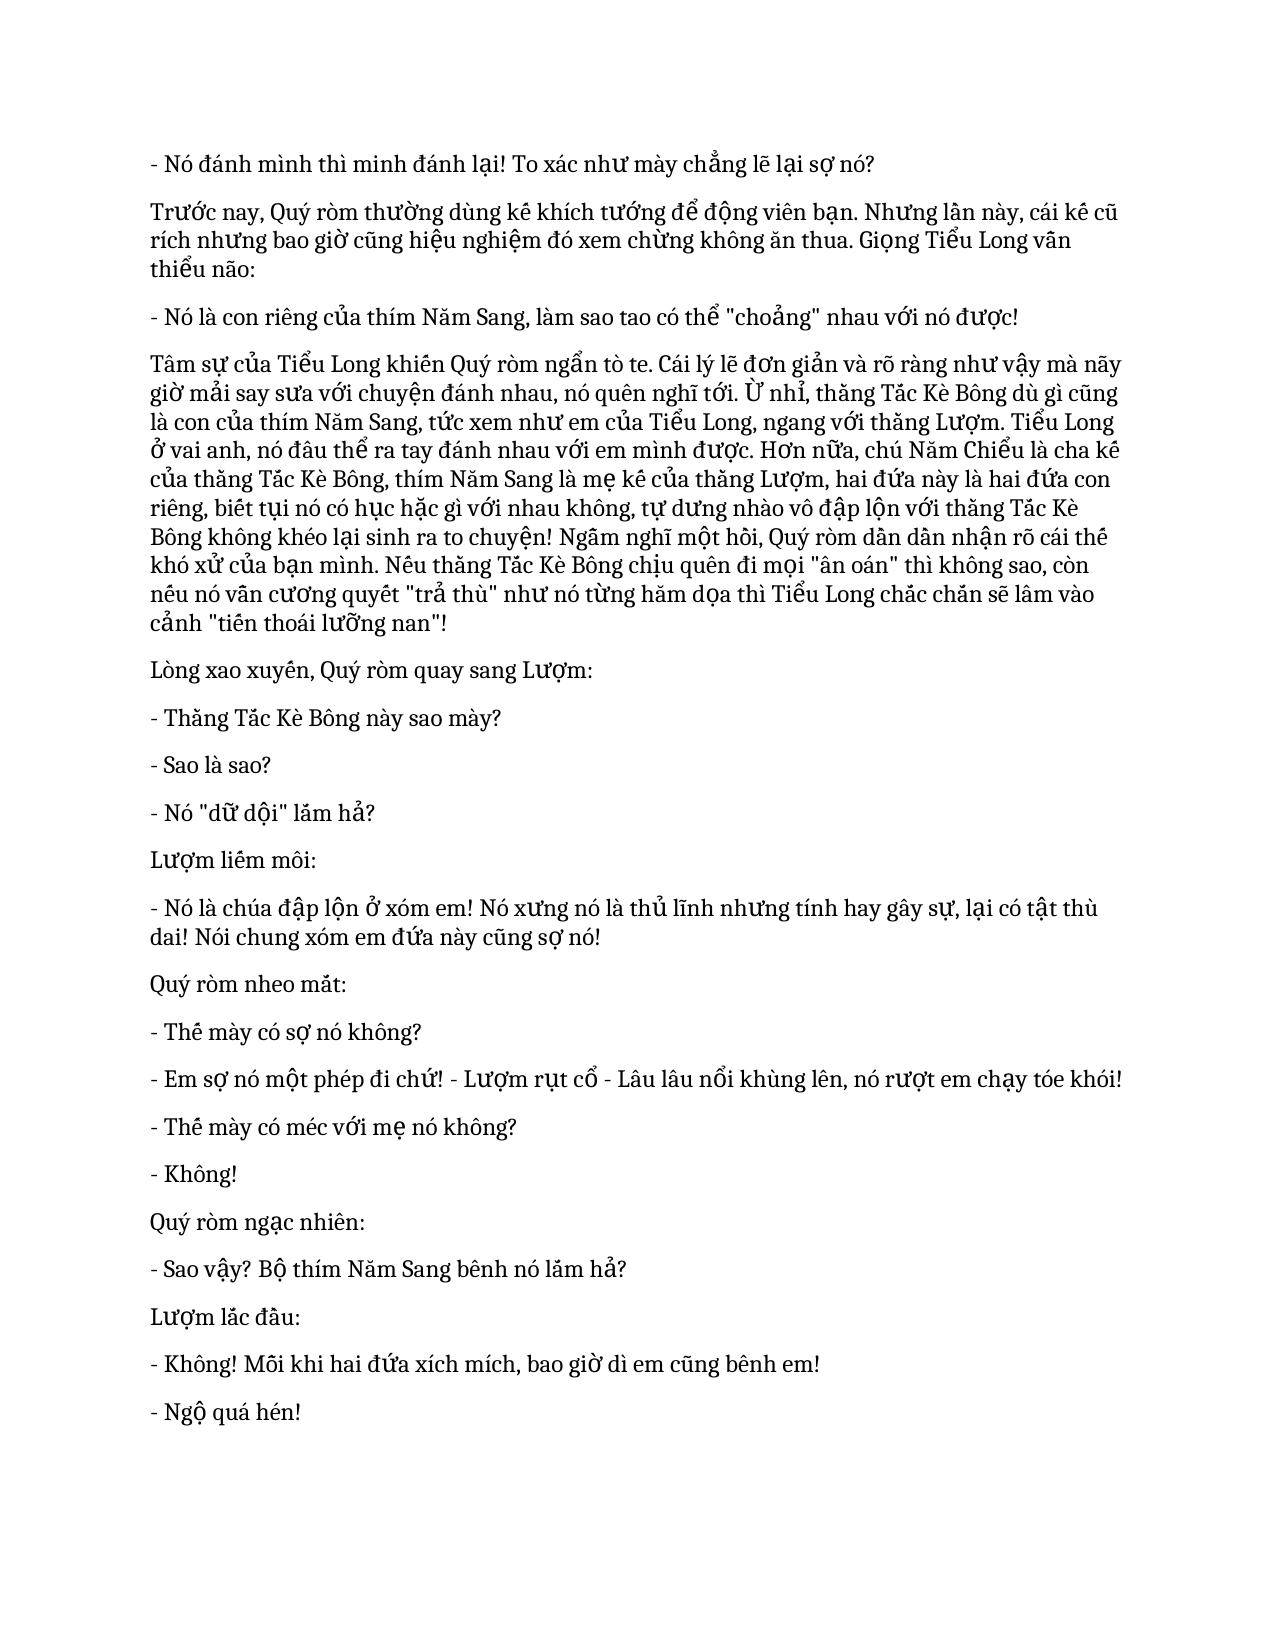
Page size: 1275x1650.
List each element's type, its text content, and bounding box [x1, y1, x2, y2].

text - Không! Mỗi khi hai đứa xích mích, bao giờ dì em cũng bênh em! [150, 1350, 1125, 1379]
text - Nó "dữ dội" lắm hả? [150, 799, 1125, 827]
text - Sao là sao? [150, 751, 1125, 780]
text Tâm sự của Tiểu Long khiến Quý ròm ngẩn tò te. Cái lý lẽ đơn giản và rõ ràng như vậy mà nãy giờ mải say sưa với chuyện đánh nhau, nó quên nghĩ tới. Ừ nhỉ, thằng Tắc Kè Bông dù gì cũng là con của thím Năm Sang, tức xem như em của Tiểu Long, ngang với thằng Lượm. Tiểu Long ở vai anh, nó đâu thể ra tay đánh nhau với em mình được. Hơn nữa, chú Năm Chiểu là cha kế của thằng Tắc Kè Bông, thím Năm Sang là mẹ kế của thằng Lượm, hai đứa này là hai đứa con riêng, biết tụi nó có hục hặc gì với nhau không, tự dưng nhào vô đập lộn với thằng Tắc Kè Bông không khéo lại sinh ra to chuyện! Ngẫm nghĩ một hồi, Quý ròm dần dần nhận rõ cái thế khó xử của bạn mình. Nếu thằng Tắc Kè Bông chịu quên đi mọi "ân oán" thì không sao, còn nếu nó vẫn cương quyết "trả thù" như nó từng hăm dọa thì Tiểu Long chắc chắn sẽ lâm vào cảnh "tiến thoái lưỡng nan"! [150, 350, 1125, 637]
text - Thế mày có sợ nó không? [150, 1017, 1125, 1046]
text Lòng xao xuyến, Quý ròm quay sang Lượm: [150, 656, 1125, 685]
text - Thằng Tắc Kè Bông này sao mày? [150, 704, 1125, 732]
text - Ngộ quá hén! [150, 1397, 1125, 1426]
text - Nó là chúa đập lộn ở xóm em! Nó xưng nó là thủ lĩnh nhưng tính hay gây sự, lại có tật thù dai! Nói chung xóm em đứa này cũng sợ nó! [150, 894, 1125, 951]
text Trước nay, Quý ròm thường dùng kế khích tướng để động viên bạn. Nhưng lần này, cái kế cũ rích nhưng bao giờ cũng hiệu nghiệm đó xem chừng không ăn thua. Giọng Tiểu Long vẫn thiểu não: [150, 197, 1125, 284]
text Quý ròm ngạc nhiên: [150, 1207, 1125, 1236]
text - Nó là con riêng của thím Năm Sang, làm sao tao có thể "choảng" nhau với nó được! [150, 302, 1125, 331]
text Quý ròm nheo mắt: [150, 970, 1125, 999]
text Lượm lắc đầu: [150, 1302, 1125, 1331]
text - Em sợ nó một phép đi chứ! - Lượm rụt cổ - Lâu lâu nổi khùng lên, nó rượt em chạy tóe khói! [150, 1065, 1125, 1094]
text - Sao vậy? Bộ thím Năm Sang bênh nó lắm hả? [150, 1255, 1125, 1284]
text Lượm liếm môi: [150, 846, 1125, 875]
text - Không! [150, 1160, 1125, 1189]
text - Nó đánh mình thì minh đánh lại! To xác như mày chẳng lẽ lại sợ nó? [150, 150, 1125, 179]
text - Thế mày có méc với mẹ nó không? [150, 1112, 1125, 1141]
